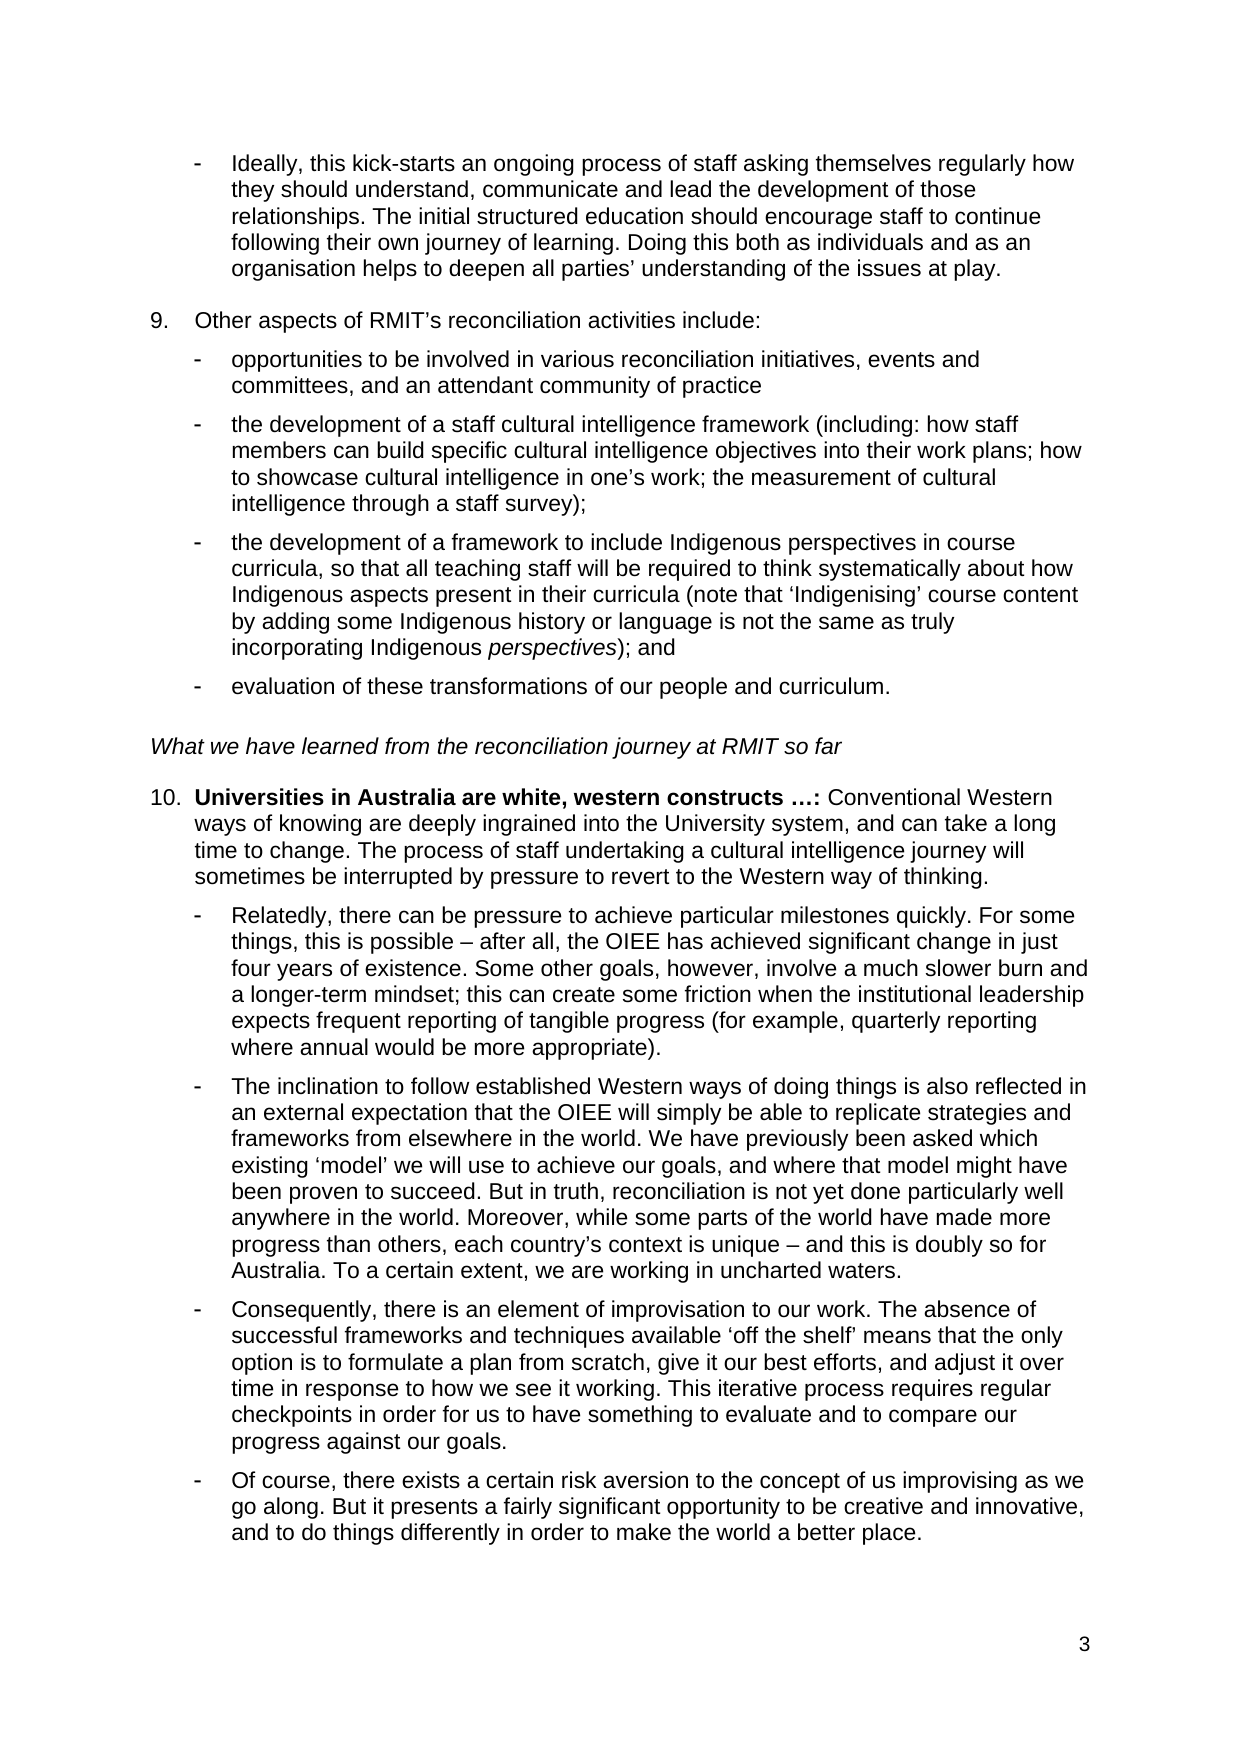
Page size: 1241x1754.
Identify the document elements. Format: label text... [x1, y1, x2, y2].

list Ideally, this kick-starts an ongoing process of staff asking themselves regularly how they should understand, communicate and lead the development of those relationships. The initial structured education should encourage staff to continue following their own journey of learning. Doing this both as individuals and as an organisation helps to deepen all parties’ understanding of the issues at play. [201, 150, 1090, 282]
list Relatedly, there can be pressure to achieve particular milestones quickly. For some things, this is possible – after all, the OIEE has achieved significant change in just four years of existence. Some other goals, however, involve a much slower burn and a longer-term mindset; this can create some friction when the institutional leadership expects frequent reporting of tangible progress (for example, quarterly reporting where annual would be more appropriate). [201, 902, 1090, 1060]
list the development of a framework to include Indigenous perspectives in course curricula, so that all teaching staff will be required to think systematically about how Indigenous aspects present in their curricula (note that ‘Indigenising’ course content by adding some Indigenous history or language is not the same as truly incorporating Indigenous perspectives); and [201, 529, 1090, 661]
text Universities in Australia are white, western constructs …: Conventional Western ways of knowing are deeply ingrained into the University system, and can take a long time to change. The process of staff undertaking a cultural intelligence journey will sometimes be interrupted by pressure to revert to the Western way of thinking. [150, 784, 1090, 889]
subtitle What we have learned from the reconciliation journey at RMIT so far [150, 733, 1090, 759]
list Of course, there exists a certain risk aversion to the concept of us improvising as we go along. But it presents a fairly significant opportunity to be creative and innovative, and to do things differently in order to make the world a better place. [201, 1467, 1090, 1546]
list opportunities to be involved in various reconciliation initiatives, events and committees, and an attendant community of practice [201, 346, 1090, 398]
text Other aspects of RMIT’s reconciliation activities include: [150, 307, 1090, 333]
list the development of a staff cultural intelligence framework (including: how staff members can build specific cultural intelligence objectives into their work plans; how to showcase cultural intelligence in one’s work; the measurement of cultural intelligence through a staff survey); [201, 411, 1090, 516]
list The inclination to follow established Western ways of doing things is also reflected in an external expectation that the OIEE will simply be able to replicate strategies and frameworks from elsewhere in the world. We have previously been asked which existing ‘model’ we will use to achieve our goals, and where that model might have been proven to succeed. But in truth, reconciliation is not yet done particularly well anywhere in the world. Moreover, while some parts of the world have made more progress than others, each country’s context is unique – and this is doubly so for Australia. To a certain extent, we are working in uncharted waters. [201, 1073, 1090, 1283]
list Consequently, there is an element of improvisation to our work. The absence of successful frameworks and techniques available ‘off the shelf’ means that the only option is to formulate a plan from scratch, give it our best efforts, and adjust it over time in response to how we see it working. This iterative process requires regular checkpoints in order for us to have something to evaluate and to compare our progress against our goals. [201, 1296, 1090, 1454]
list evaluation of these transformations of our people and curriculum. [201, 673, 1090, 699]
